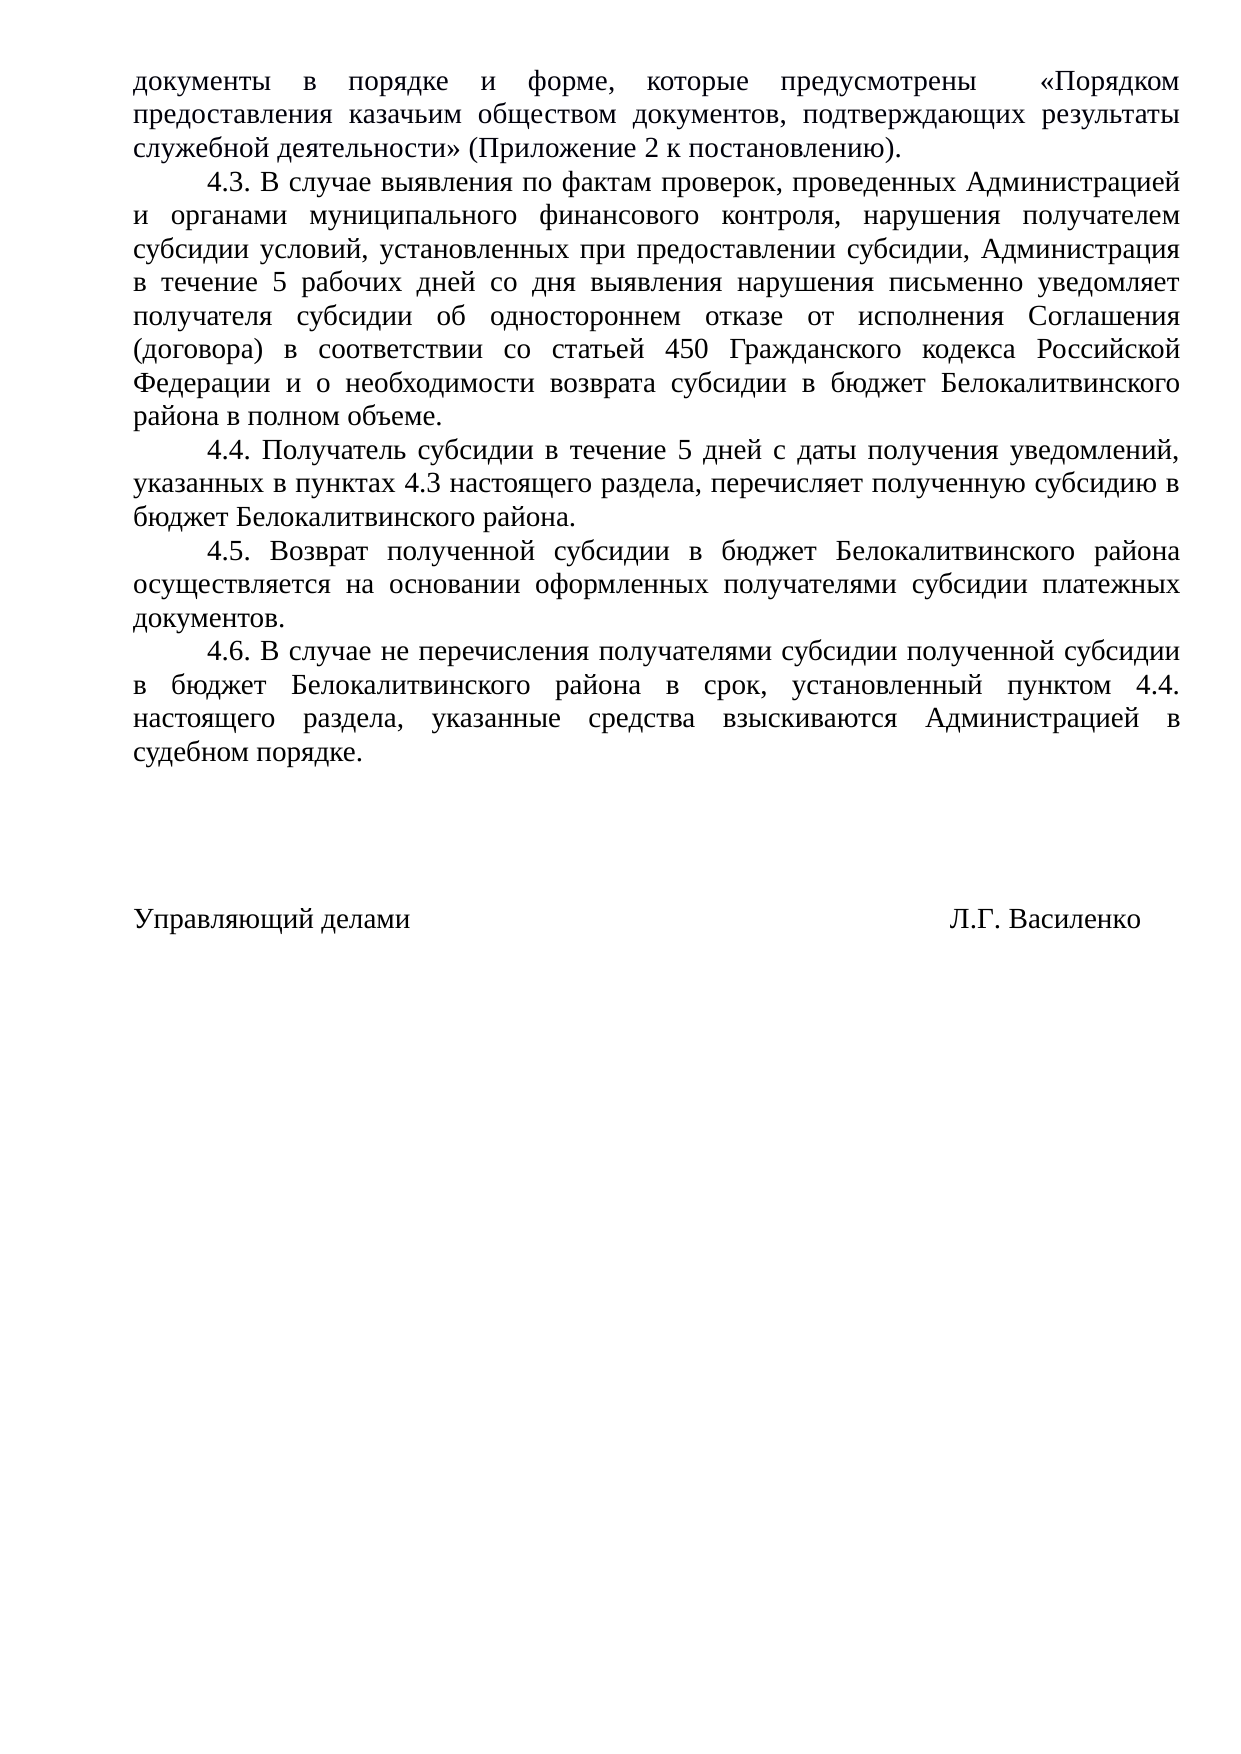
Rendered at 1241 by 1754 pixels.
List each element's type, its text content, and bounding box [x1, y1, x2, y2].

text 4.4. Получатель субсидии в течение 5 дней с даты получения уведомлений, указанных в пунктах 4.3 настоящего раздела, перечисляет полученную субсидию в бюджет Белокалитвинского района. [133, 432, 1181, 533]
text 4.3. В случае выявления по фактам проверок, проведенных Администрацией и органами муниципального финансового контроля, нарушения получателем субсидии условий, установленных при предоставлении субсидии, Администрация в течение 5 рабочих дней со дня выявления нарушения письменно уведомляет получателя субсидии об одностороннем отказе от исполнения Соглашения (договора) в соответствии со статьей 450 Гражданского кодекса Российской Федерации и о необходимости возврата субсидии в бюджет Белокалитвинского района в полном объеме. [133, 164, 1181, 432]
text Управляющий делами Л.Г. Василенко [133, 902, 1181, 935]
text 4.6. В случае не перечисления получателями субсидии полученной субсидии в бюджет Белокалитвинского района в срок, установленный пунктом 4.4. настоящего раздела, указанные средства взыскиваются Администрацией в судебном порядке. [133, 633, 1181, 767]
text документы в порядке и форме, которые предусмотрены «Порядком предоставления казачьим обществом документов, подтверждающих результаты служебной деятельности» (Приложение 2 к постановлению). [133, 63, 1181, 164]
text 4.5. Возврат полученной субсидии в бюджет Белокалитвинского района осуществляется на основании оформленных получателями субсидии платежных документов. [133, 533, 1181, 633]
